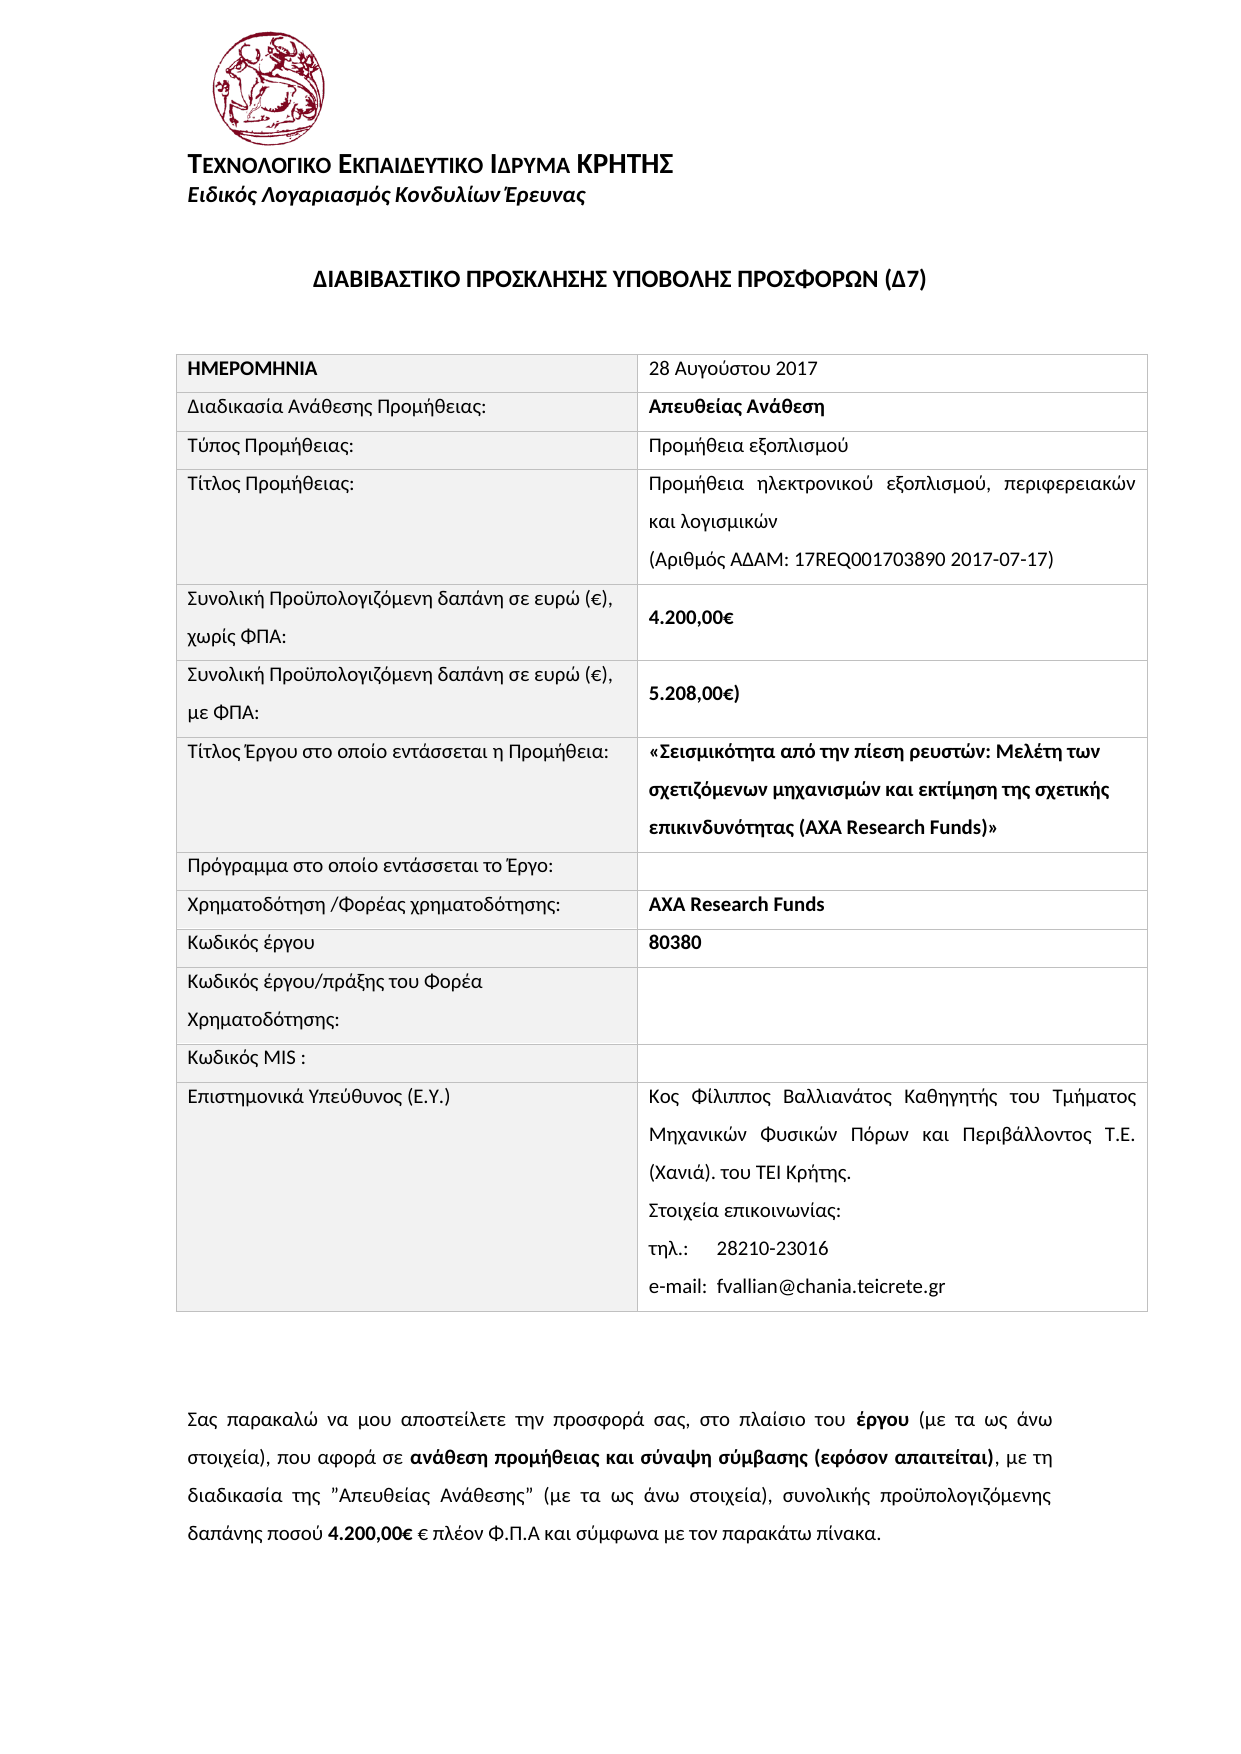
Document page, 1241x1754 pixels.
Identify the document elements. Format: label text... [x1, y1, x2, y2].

table_cell Κωδικός έργου [177, 930, 637, 967]
table_cell Κωδικός έργου/πράξης του Φορέα Χρηματοδότησης: [177, 968, 637, 1043]
table_cell 4.200,00€ [638, 585, 1147, 660]
table_cell AXA Research Funds [638, 891, 1147, 928]
table_cell Τίτλος Έργου στο οποίο εντάσσεται η Προμήθεια: [177, 738, 637, 852]
table_cell Τύπος Προμήθειας: [177, 432, 637, 469]
table_cell Συνολική Προϋπολογιζόμενη δαπάνη σε ευρώ (€), χωρίς ΦΠΑ: [177, 585, 637, 660]
text Σας παρακαλώ να μου αποστείλετε την προσφορά σας, στο πλαίσιο του έργου (με τα ως άνω στοιχεία), που αφορά σε ανάθεση προμήθειας και σύναψη σύμβασης (εφόσον απαιτείται), με τη διαδικασία της ”Απευθείας Ανάθεσης” (με τα ως άνω στοιχεία), συνολικής προϋπολογιζόμενης δαπάνης ποσού 4.200,00€ € πλέον Φ.Π.Α και σύμφωνα με τον παρακάτω πίνακα. [187, 1406, 1053, 1546]
table_cell «Σεισμικότητα από την πίεση ρευστών: Μελέτη των σχετιζόμενων μηχανισμών και εκτίμηση της σχετικής επικινδυνότητας (AXA Research Funds)» [638, 738, 1147, 852]
table_cell [638, 968, 1147, 1043]
table_cell [638, 853, 1147, 890]
table_header ΗΜΕΡΟΜΗΝΙΑ [177, 355, 637, 392]
table_cell Προμήθεια ηλεκτρονικού εξοπλισμού, περιφερειακών και λογισμικών (Αριθμός ΑΔΑΜ: 17REQ001703890 2017-07-17) [638, 470, 1147, 584]
table_cell Πρόγραμμα στο οποίο εντάσσεται το Έργο: [177, 853, 637, 890]
table_cell Κος Φίλιππος Βαλλιανάτος Καθηγητής του Τμήματος Μηχανικών Φυσικών Πόρων και Περιβάλλοντος Τ.Ε. (Χανιά). του ΤΕΙ Κρήτης. Στοιχεία επικοινωνίας: τηλ.: 28210-23016 e-mail: fvallian@chania.teicrete.gr [638, 1083, 1147, 1311]
table_cell Διαδικασία Ανάθεσης Προμήθειας: [177, 393, 637, 431]
table_cell Χρηματοδότηση /Φορέας χρηματοδότησης: [177, 891, 637, 928]
table_cell Κωδικός MIS : [177, 1045, 637, 1082]
table_cell [638, 1045, 1147, 1082]
table_cell 80380 [638, 930, 1147, 967]
table_cell Προμήθεια εξοπλισμού [638, 432, 1147, 469]
picture [197, 25, 334, 160]
table_header 28 Αυγούστου 2017 [638, 355, 1147, 392]
table_cell Συνολική Προϋπολογιζόμενη δαπάνη σε ευρώ (€), με ΦΠΑ: [177, 661, 637, 737]
table_cell Τίτλος Προμήθειας: [177, 470, 637, 584]
subtitle ΔΙΑΒΙΒΑΣΤΙΚΟ ΠΡΟΣΚΛΗΣΗΣ υποβολησ προσφορων (δ7) [187, 263, 1053, 294]
table_cell Απευθείας Ανάθεση [638, 393, 1147, 431]
table_cell Επιστημονικά Υπεύθυνος (Ε.Υ.) [177, 1083, 637, 1311]
table_cell 5.208,00€) [638, 661, 1147, 737]
